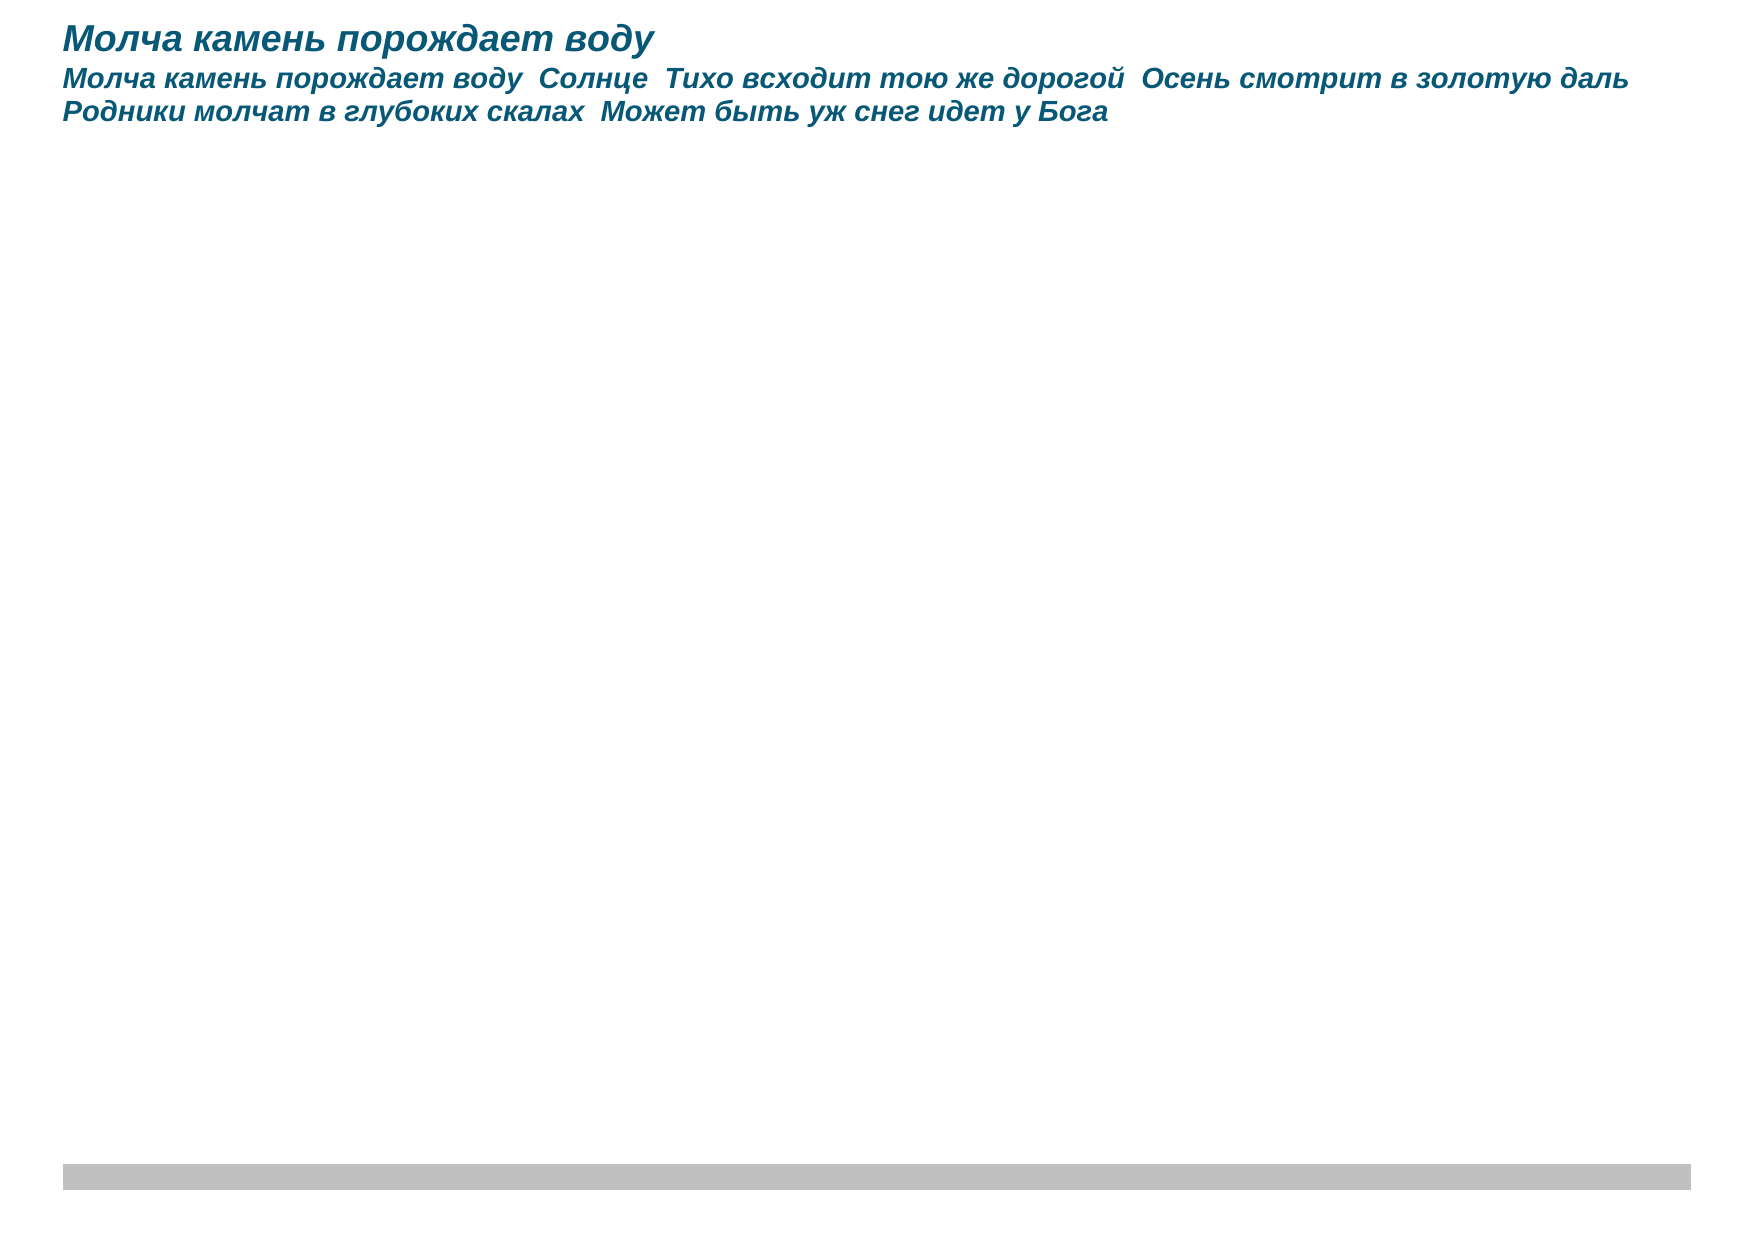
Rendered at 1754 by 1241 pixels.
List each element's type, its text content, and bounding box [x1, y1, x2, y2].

text Молча камень порождает воду [62, 61, 1691, 128]
subtitle Молча камень порождает воду [62, 17, 1691, 60]
